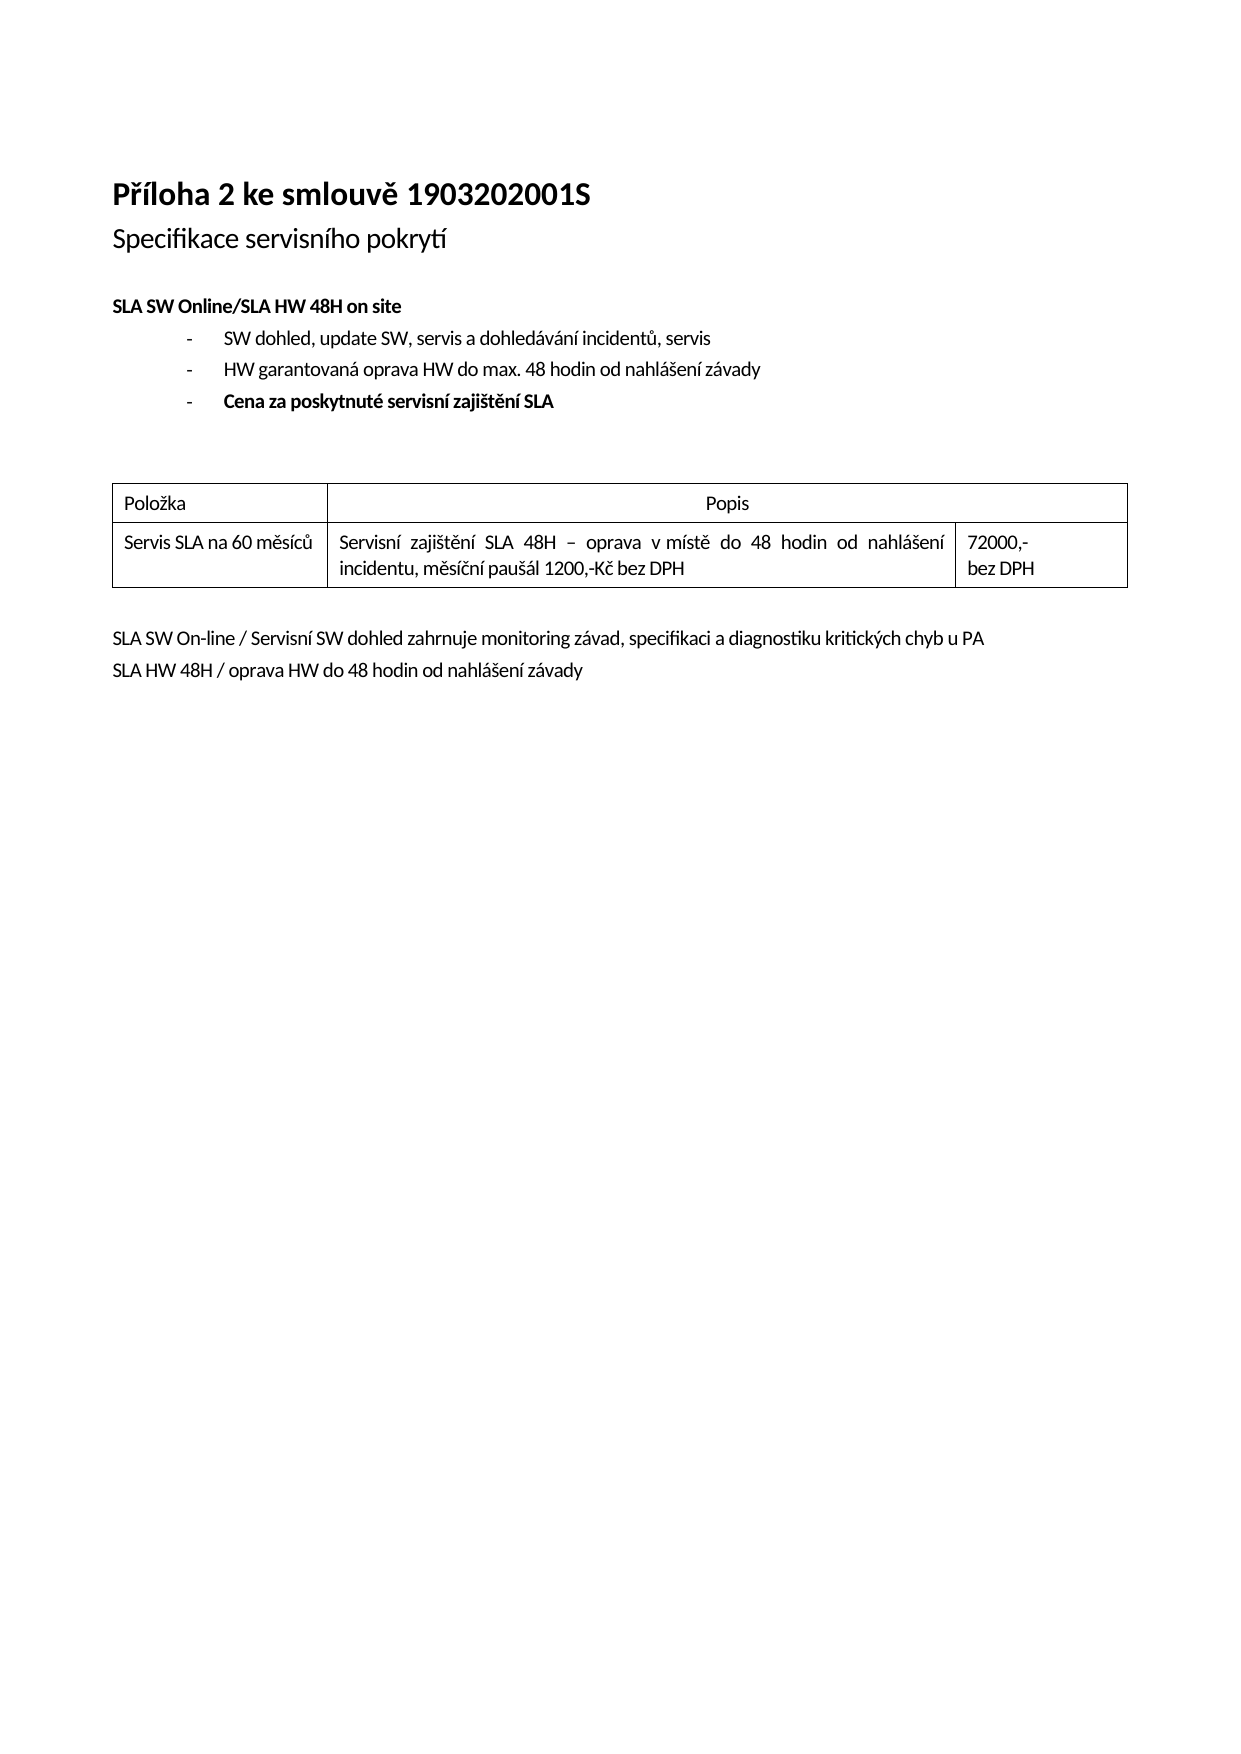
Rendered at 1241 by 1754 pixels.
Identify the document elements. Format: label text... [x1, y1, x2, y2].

list HW garantovaná oprava HW do max. 48 hodin od nahlášení závady [186, 357, 1128, 382]
text Specifikace servisního pokrytí [112, 220, 1128, 255]
text SLA HW 48H / oprava HW do 48 hodin od nahlášení závady [112, 657, 1128, 683]
list Cena za poskytnuté servisní zajištění SLA [186, 388, 1128, 414]
table_header Popis [328, 484, 1127, 522]
table_cell Servisní zajištění SLA 48H – oprava v místě do 48 hodin od nahlášení incidentu, měsíční paušál 1200,-Kč bez DPH [328, 523, 955, 587]
text SLA SW Online/SLA HW 48H on site [112, 293, 1128, 319]
table_cell Servis SLA na 60 měsíců [113, 523, 327, 587]
table_header Položka [113, 484, 327, 522]
table_cell 72000,- bez DPH [956, 523, 1127, 587]
subtitle Příloha 2 ke smlouvě 1903202001S [112, 173, 1128, 213]
text SLA SW On-line / Servisní SW dohled zahrnuje monitoring závad, specifikaci a diagnostiku kritických chyb u PA [112, 626, 1128, 651]
list SW dohled, update SW, servis a dohledávání incidentů, servis [186, 325, 1128, 350]
